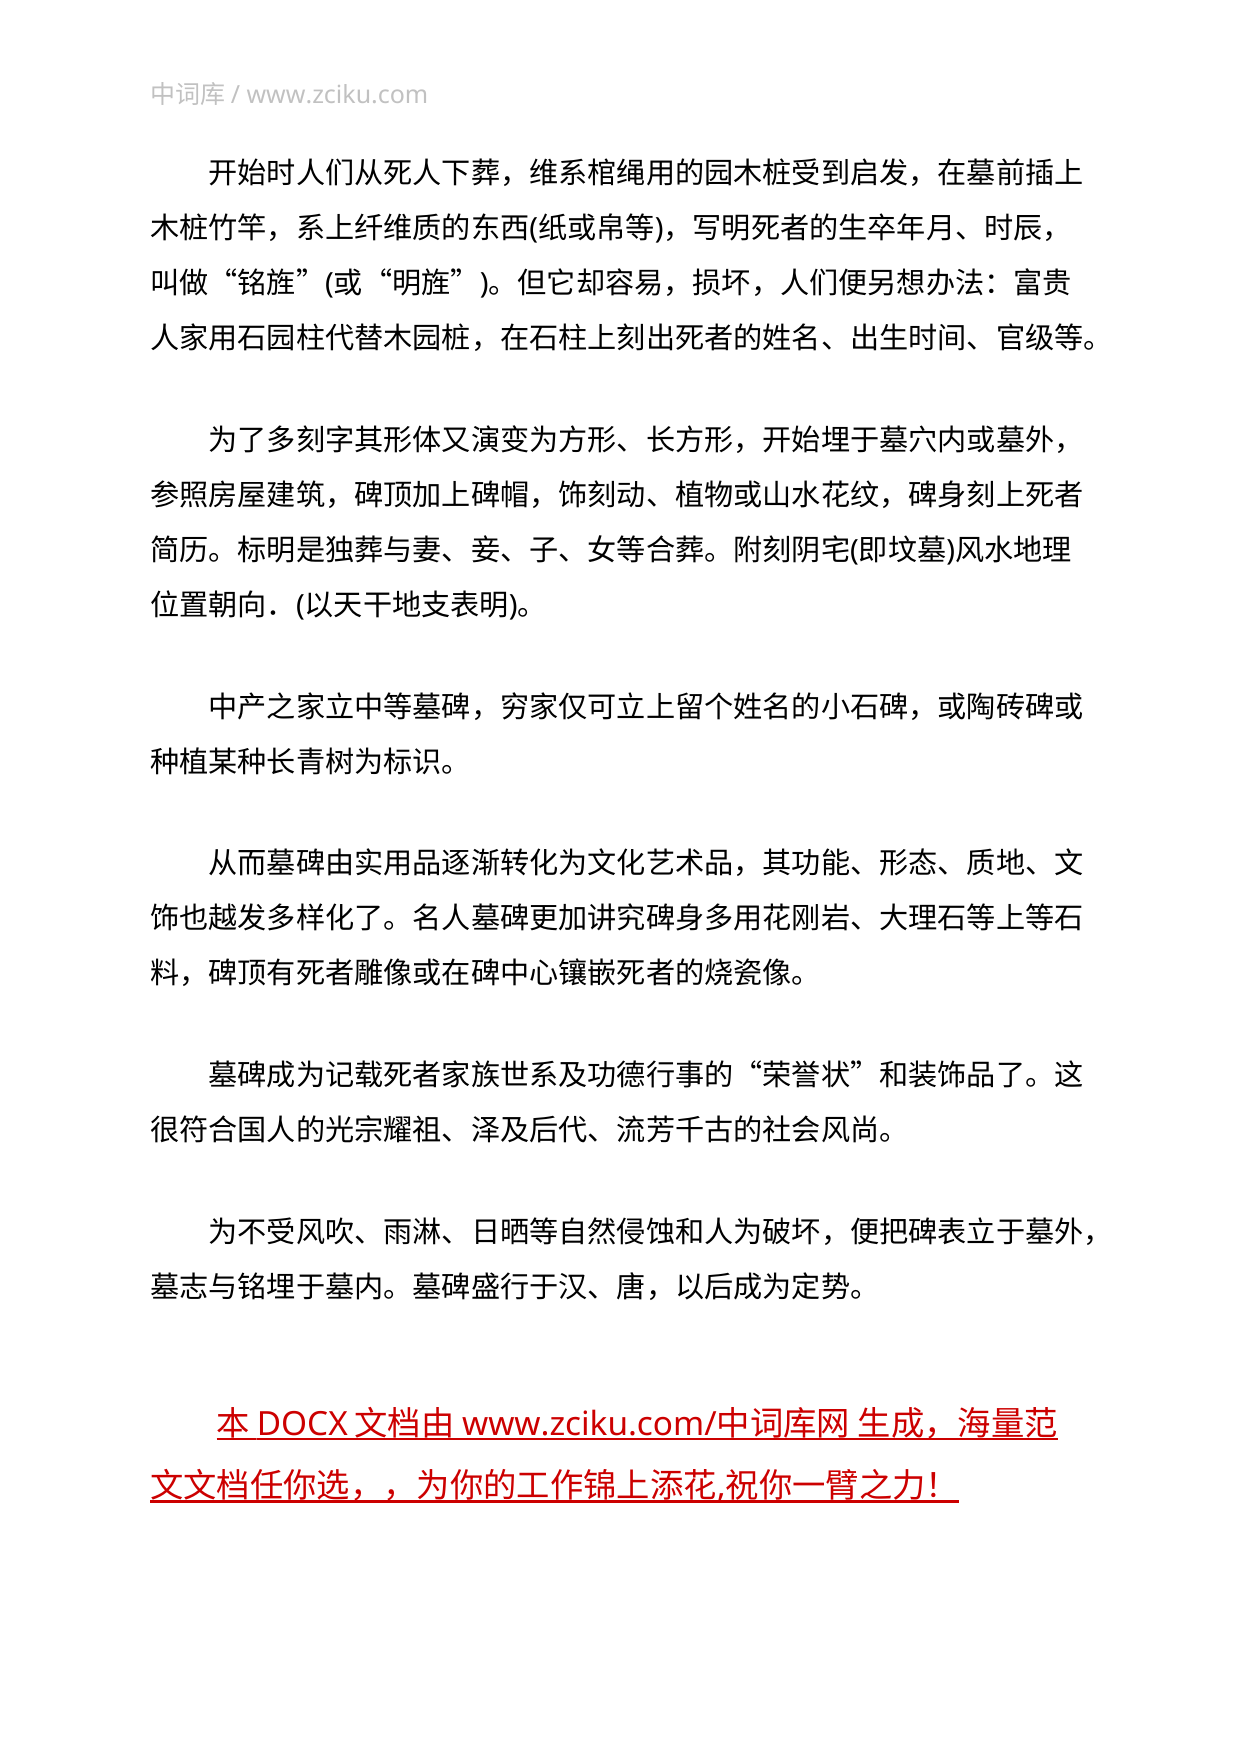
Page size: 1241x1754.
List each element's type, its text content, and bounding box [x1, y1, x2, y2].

text 从而墓碑由实用品逐渐转化为文化艺术品，其功能、形态、质地、文饰也越发多样化了。名人墓碑更加讲究碑身多用花刚岩、大理石等上等石料，碑顶有死者雕像或在碑中心镶嵌死者的烧瓷像。 [150, 840, 1090, 992]
text 为了多刻字其形体又演变为方形、长方形，开始埋于墓穴内或墓外，参照房屋建筑，碑顶加上碑帽，饰刻动、植物或山水花纹，碑身刻上死者简历。标明是独葬与妻、妾、子、女等合葬。附刻阴宅(即坟墓)风水地理位置朝向．(以天干地支表明)。 [150, 417, 1090, 624]
text 中产之家立中等墓碑，穷家仅可立上留个姓名的小石碑，或陶砖碑或种植某种长青树为标识。 [150, 683, 1090, 781]
text 本DOCX文档由 www.zciku.com/中词库网 生成，海量范文文档任你选，，为你的工作锦上添花,祝你一臂之力！ [150, 1396, 1090, 1507]
text 墓碑成为记载死者家族世系及功德行事的“荣誉状”和装饰品了。这很符合国人的光宗耀祖、泽及后代、流芳千古的社会风尚。 [150, 1052, 1090, 1149]
text 为不受风吹、雨淋、日晒等自然侵蚀和人为破坏，便把碑表立于墓外，墓志与铭埋于墓内。墓碑盛行于汉、唐，以后成为定势。 [150, 1208, 1090, 1306]
text 开始时人们从死人下葬，维系棺绳用的园木桩受到启发，在墓前插上木桩竹竿，系上纤维质的东西(纸或帛等)，写明死者的生卒年月、时辰，叫做“铭旌”(或“明旌”)。但它却容易，损坏，人们便另想办法：富贵人家用石园柱代替木园桩，在石柱上刻出死者的姓名、出生时间、官级等。 [150, 150, 1090, 357]
